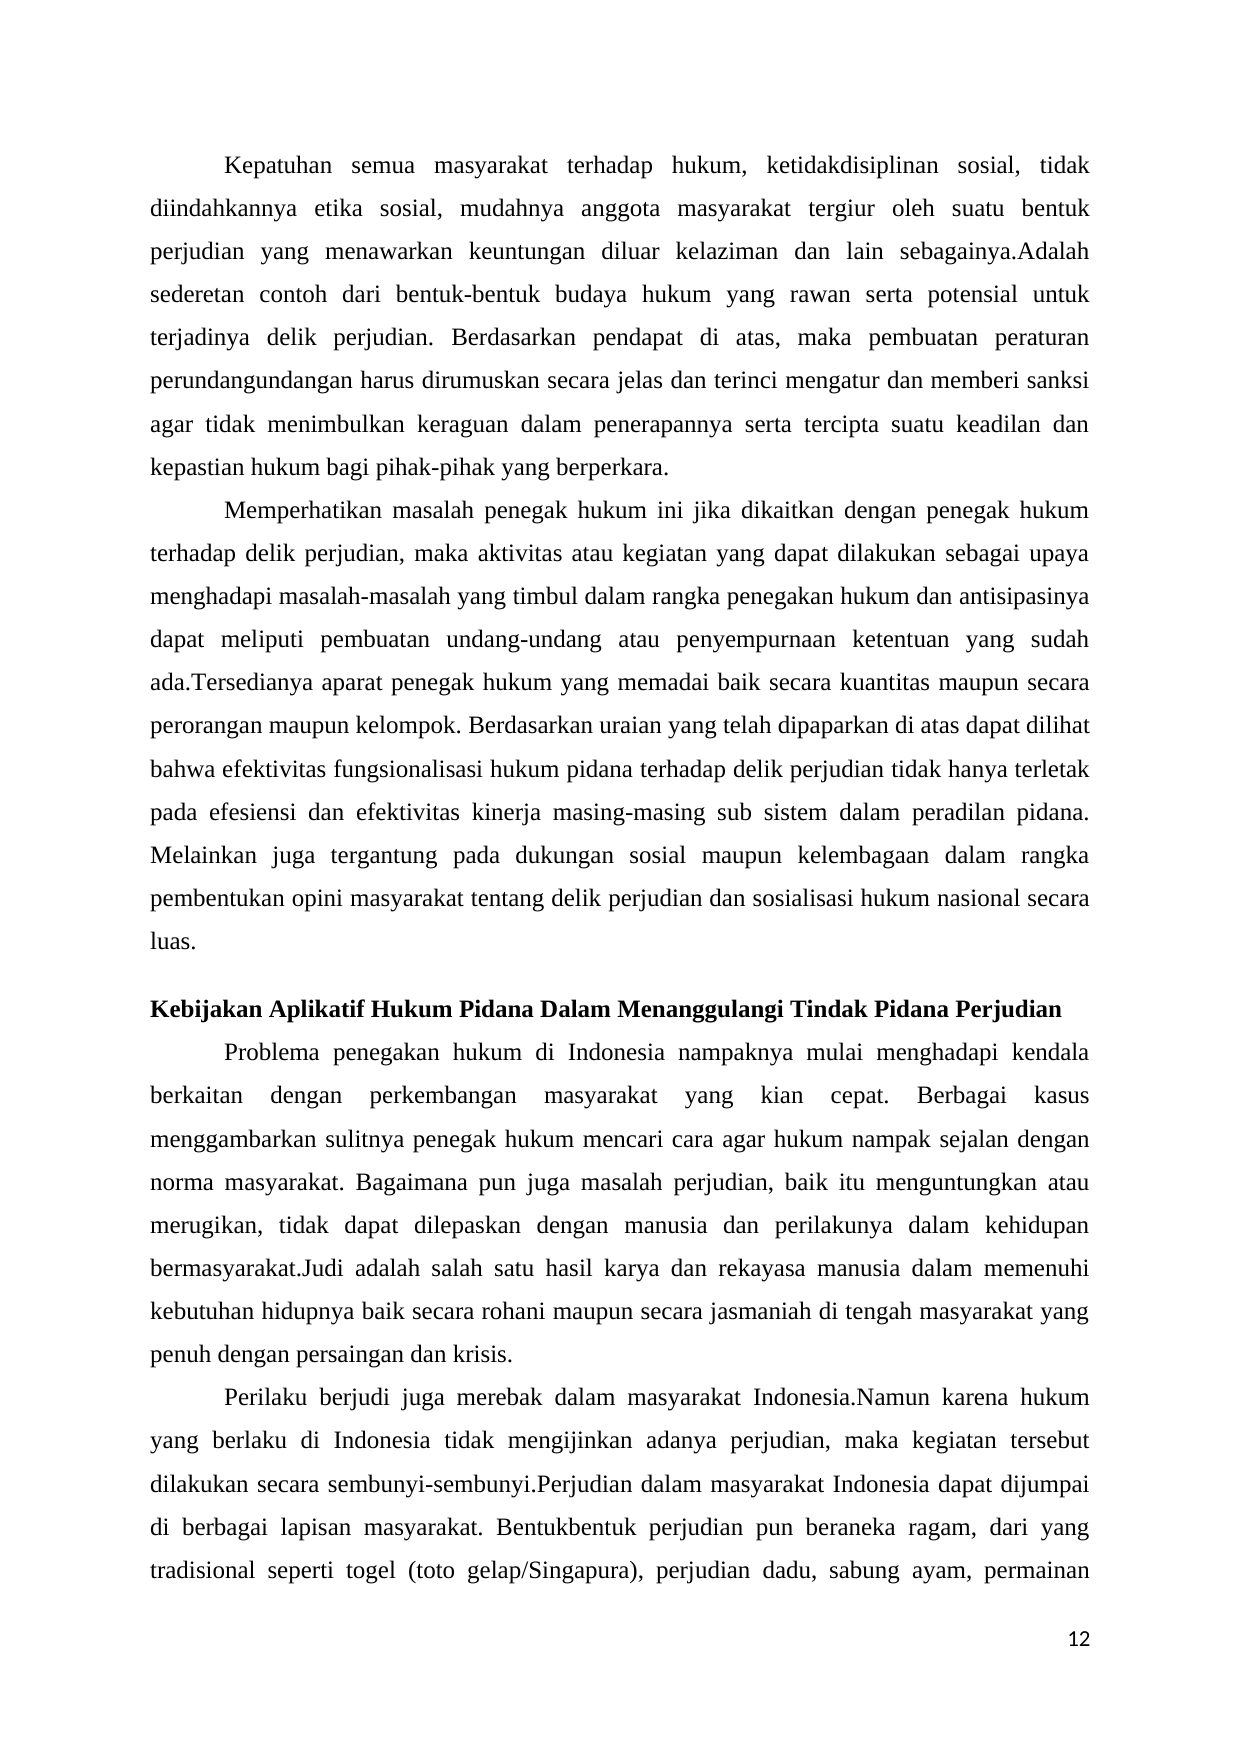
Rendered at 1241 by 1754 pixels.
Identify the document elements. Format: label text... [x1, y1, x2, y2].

list Kebijakan Aplikatif Hukum Pidana Dalam Menanggulangi Tindak Pidana Perjudian [150, 994, 1090, 1023]
text Kepatuhan semua masyarakat terhadap hukum, ketidakdisiplinan sosial, tidak diindahkannya etika sosial, mudahnya anggota masyarakat tergiur oleh suatu bentuk perjudian yang menawarkan keuntungan diluar kelaziman dan lain sebagainya.Adalah sederetan contoh dari bentuk-bentuk budaya hukum yang rawan serta potensial untuk terjadinya delik perjudian. Berdasarkan pendapat di atas, maka pembuatan peraturan perundangundangan harus dirumuskan secara jelas dan terinci mengatur dan memberi sanksi agar tidak menimbulkan keraguan dalam penerapannya serta tercipta suatu keadilan dan kepastian hukum bagi pihak-pihak yang berperkara. [150, 150, 1090, 481]
text Memperhatikan masalah penegak hukum ini jika dikaitkan dengan penegak hukum terhadap delik perjudian, maka aktivitas atau kegiatan yang dapat dilakukan sebagai upaya menghadapi masalah-masalah yang timbul dalam rangka penegakan hukum dan antisipasinya dapat meliputi pembuatan undang-undang atau penyempurnaan ketentuan yang sudah ada.Tersedianya aparat penegak hukum yang memadai baik secara kuantitas maupun secara perorangan maupun kelompok. Berdasarkan uraian yang telah dipaparkan di atas dapat dilihat bahwa efektivitas fungsionalisasi hukum pidana terhadap delik perjudian tidak hanya terletak pada efesiensi dan efektivitas kinerja masing-masing sub sistem dalam peradilan pidana. Melainkan juga tergantung pada dukungan sosial maupun kelembagaan dalam rangka pembentukan opini masyarakat tentang delik perjudian dan sosialisasi hukum nasional secara luas. [150, 495, 1090, 955]
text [150, 1382, 1090, 1584]
list Problema penegakan hukum di Indonesia nampaknya mulai menghadapi kendala berkaitan dengan perkembangan masyarakat yang kian cepat. Berbagai kasus menggambarkan sulitnya penegak hukum mencari cara agar hukum nampak sejalan dengan norma masyarakat. Bagaimana pun juga masalah perjudian, baik itu menguntungkan atau merugikan, tidak dapat dilepaskan dengan manusia dan perilakunya dalam kehidupan bermasyarakat.Judi adalah salah satu hasil karya dan rekayasa manusia dalam memenuhi kebutuhan hidupnya baik secara rohani maupun secara jasmaniah di tengah masyarakat yang penuh dengan persaingan dan krisis. [150, 1037, 1090, 1368]
